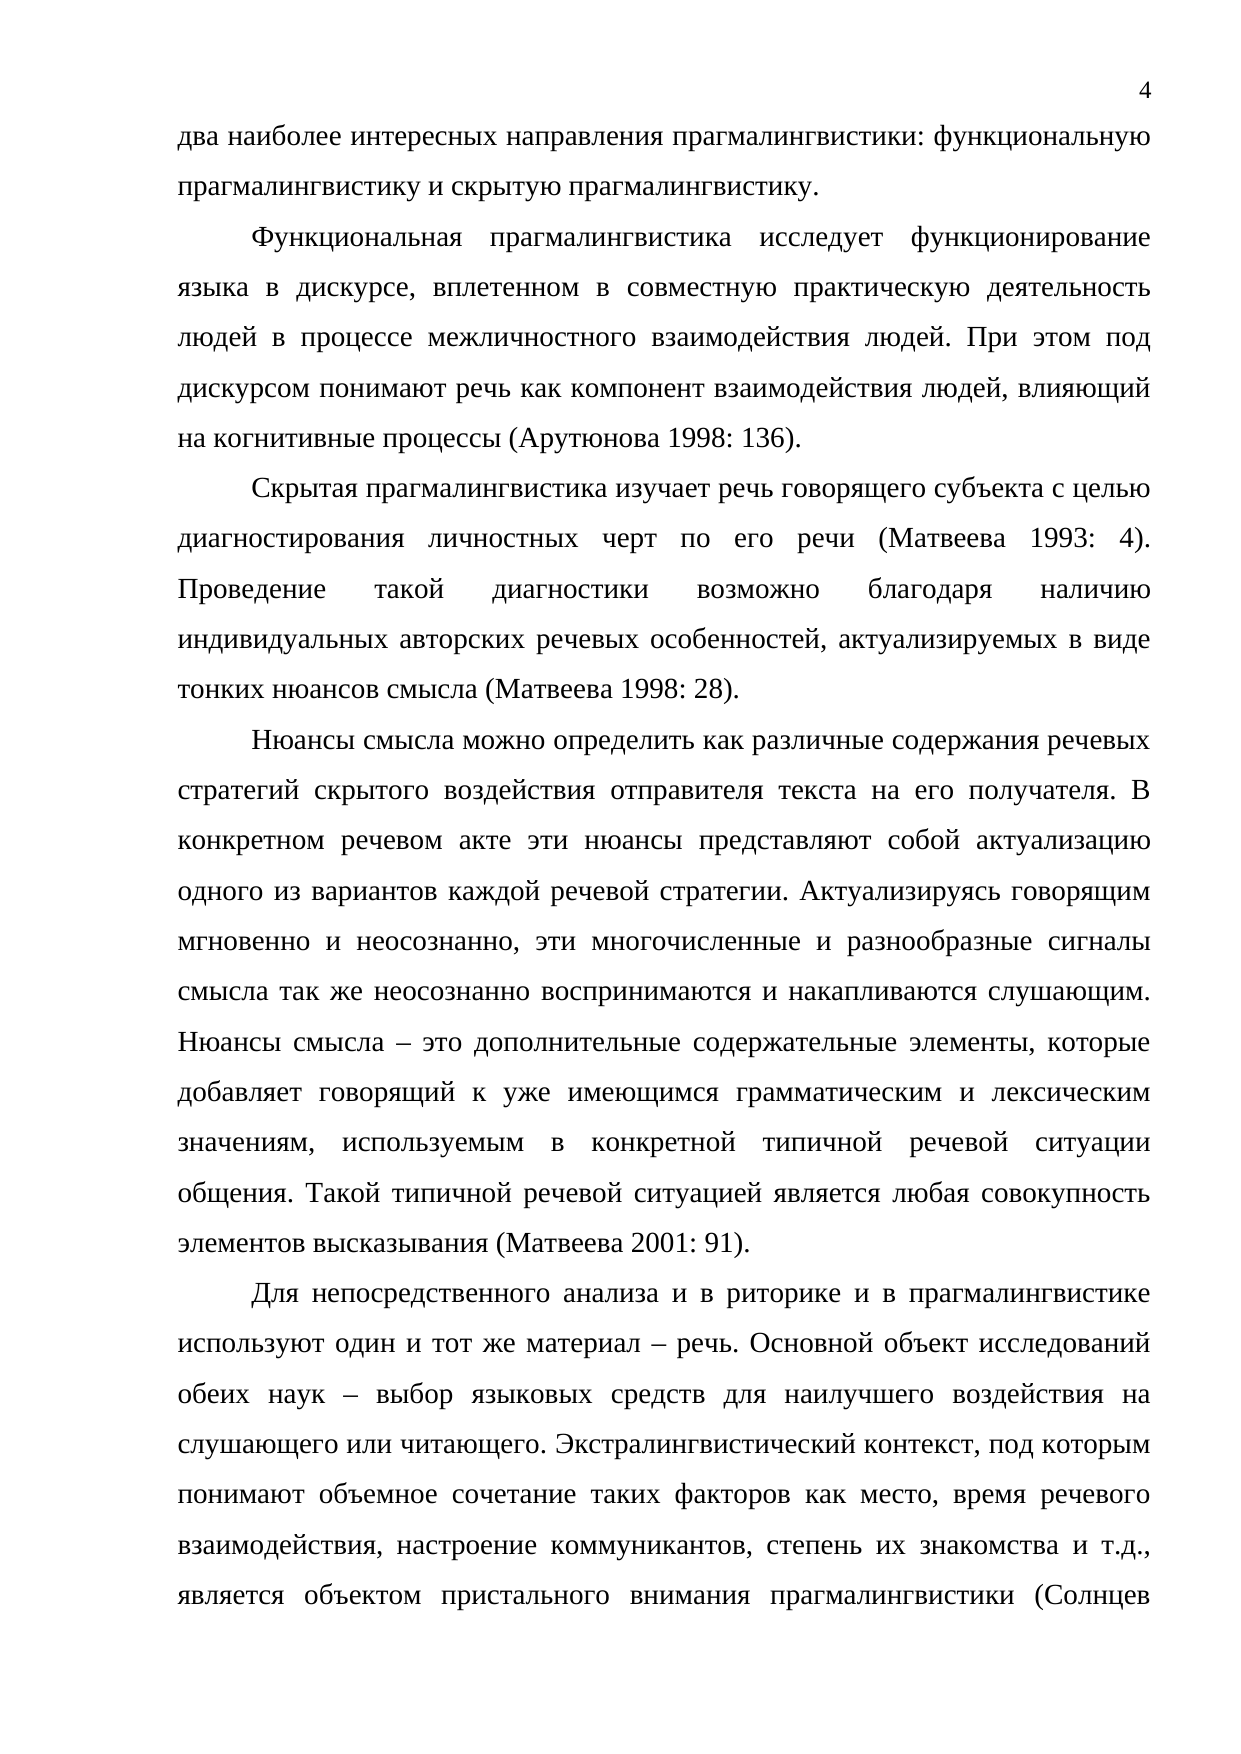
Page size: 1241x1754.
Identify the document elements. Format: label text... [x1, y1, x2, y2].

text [177, 118, 1152, 202]
text Нюансы смысла можно определить как различные содержания речевых стратегий скрытого воздействия отправителя текста на его получателя. В конкретном речевом акте эти нюансы представляют собой актуализацию одного из вариантов каждой речевой стратегии. Актуализируясь говорящим мгновенно и неосознанно, эти многочисленные и разнообразные сигналы смысла так же неосознанно воспринимаются и накапливаются слушающим. Нюансы смысла – это дополнительные содержательные элементы, которые добавляет говорящий к уже имеющимся грамматическим и лексическим значениям, используемым в конкретной типичной речевой ситуации общения. Такой типичной речевой ситуацией является любая совокупность элементов высказывания (Матвеева 2001: 91). [177, 722, 1152, 1258]
text Функциональная прагмалингвистика исследует функционирование языка в дискурсе, вплетенном в совместную практическую деятельность людей в процессе межличностного взаимодействия людей. При этом под дискурсом понимают речь как компонент взаимодействия людей, влияющий на когнитивные процессы (Арутюнова 1998: 136). [177, 219, 1152, 453]
text Скрытая прагмалингвистика изучает речь говорящего субъекта с целью диагностирования личностных черт по его речи (Матвеева 1993: 4). Проведение такой диагностики возможно благодаря наличию индивидуальных авторских речевых особенностей, актуализируемых в виде тонких нюансов смысла (Матвеева 1998: 28). [177, 470, 1152, 705]
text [177, 1275, 1152, 1611]
